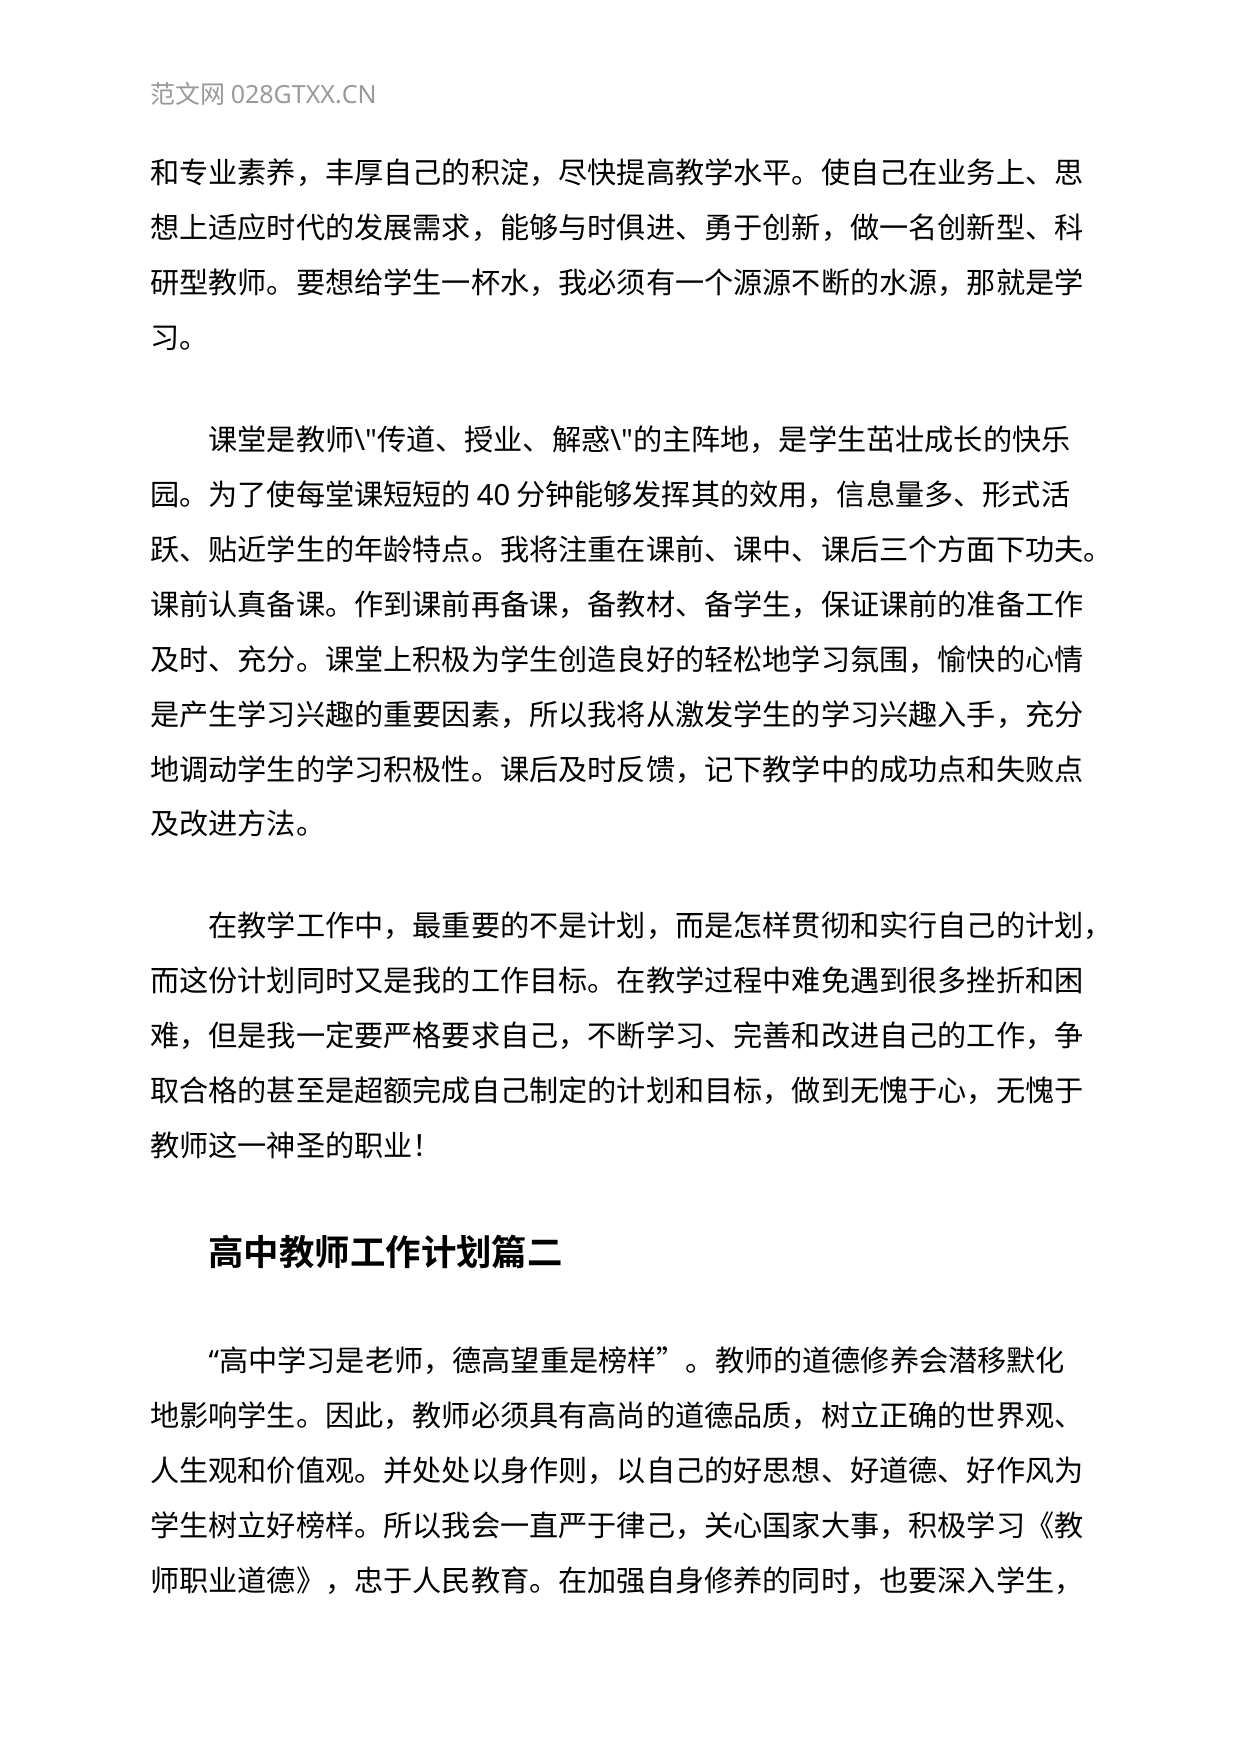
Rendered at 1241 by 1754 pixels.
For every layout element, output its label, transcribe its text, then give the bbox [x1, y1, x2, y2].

text 课堂是教师\"传道、授业、解惑\"的主阵地，是学生茁壮成长的快乐园。为了使每堂课短短的40分钟能够发挥其的效用，信息量多、形式活跃、贴近学生的年龄特点。我将注重在课前、课中、课后三个方面下功夫。课前认真备课。作到课前再备课，备教材、备学生，保证课前的准备工作及时、充分。课堂上积极为学生创造良好的轻松地学习氛围，愉快的心情是产生学习兴趣的重要因素，所以我将从激发学生的学习兴趣入手，充分地调动学生的学习积极性。课后及时反馈，记下教学中的成功点和失败点及改进方法。 [150, 416, 1090, 843]
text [150, 150, 1090, 357]
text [150, 1337, 1090, 1599]
text 高中教师工作计划篇二 [150, 1224, 1090, 1275]
text 在教学工作中，最重要的不是计划，而是怎样贯彻和实行自己的计划，而这份计划同时又是我的工作目标。在教学过程中难免遇到很多挫折和困难，但是我一定要严格要求自己，不断学习、完善和改进自己的工作，争取合格的甚至是超额完成自己制定的计划和目标，做到无愧于心，无愧于教师这一神圣的职业！ [150, 903, 1090, 1164]
